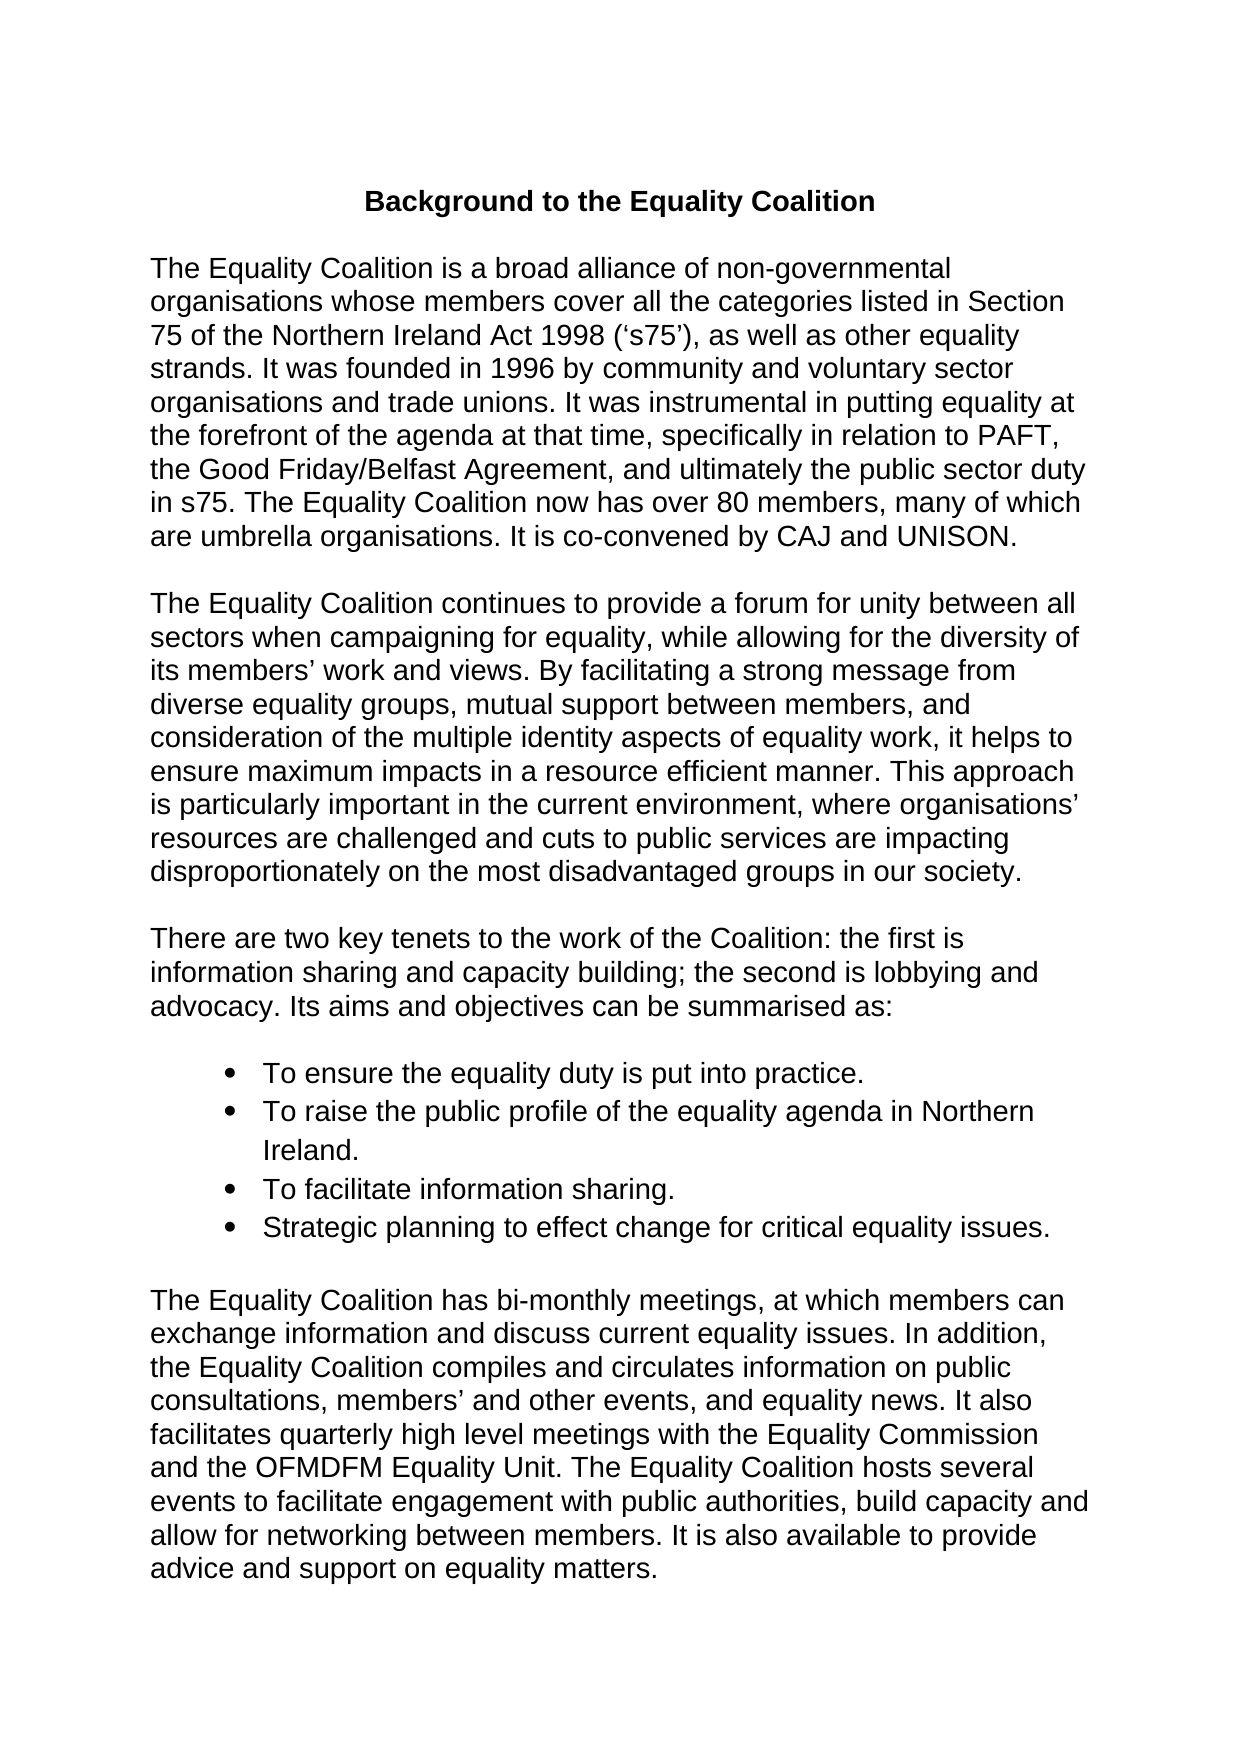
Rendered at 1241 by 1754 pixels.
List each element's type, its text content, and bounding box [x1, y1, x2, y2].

list To ensure the equality duty is put into practice. [225, 1056, 1090, 1089]
text The Equality Coalition continues to provide a forum for unity between all sectors when campaigning for equality, while allowing for the diversity of its members’ work and views. By facilitating a strong message from diverse equality groups, mutual support between members, and consideration of the multiple identity aspects of equality work, it helps to ensure maximum impacts in a resource efficient manner. This approach is particularly important in the current environment, where organisations’ resources are challenged and cuts to public services are impacting disproportionately on the most disadvantaged groups in our society. [150, 586, 1090, 888]
text Background to the Equality Coalition [150, 183, 1090, 217]
list To facilitate information sharing. [225, 1172, 1090, 1205]
text There are two key tenets to the work of the Coalition: the first is information sharing and capacity building; the second is lobbying and advocacy. Its aims and objectives can be summarised as: [150, 921, 1090, 1022]
list To raise the public profile of the equality agenda in Northern Ireland. [225, 1094, 1090, 1167]
text The Equality Coalition has bi-monthly meetings, at which members can exchange information and discuss current equality issues. In addition, the Equality Coalition compiles and circulates information on public consultations, members’ and other events, and equality news. It also facilitates quarterly high level meetings with the Equality Commission and the OFMDFM Equality Unit. The Equality Coalition hosts several events to facilitate engagement with public authorities, build capacity and allow for networking between members. It is also available to provide advice and support on equality matters. [150, 1283, 1090, 1584]
list Strategic planning to effect change for critical equality issues. [225, 1210, 1090, 1244]
text The Equality Coalition is a broad alliance of non-governmental organisations whose members cover all the categories listed in Section 75 of the Northern Ireland Act 1998 (‘s75’), as well as other equality strands. It was founded in 1996 by community and voluntary sector organisations and trade unions. It was instrumental in putting equality at the forefront of the agenda at that time, specifically in relation to PAFT, the Good Friday/Belfast Agreement, and ultimately the public sector duty in s75. The Equality Coalition now has over 80 members, many of which are umbrella organisations. It is co-convened by CAJ and UNISON. [150, 251, 1090, 552]
